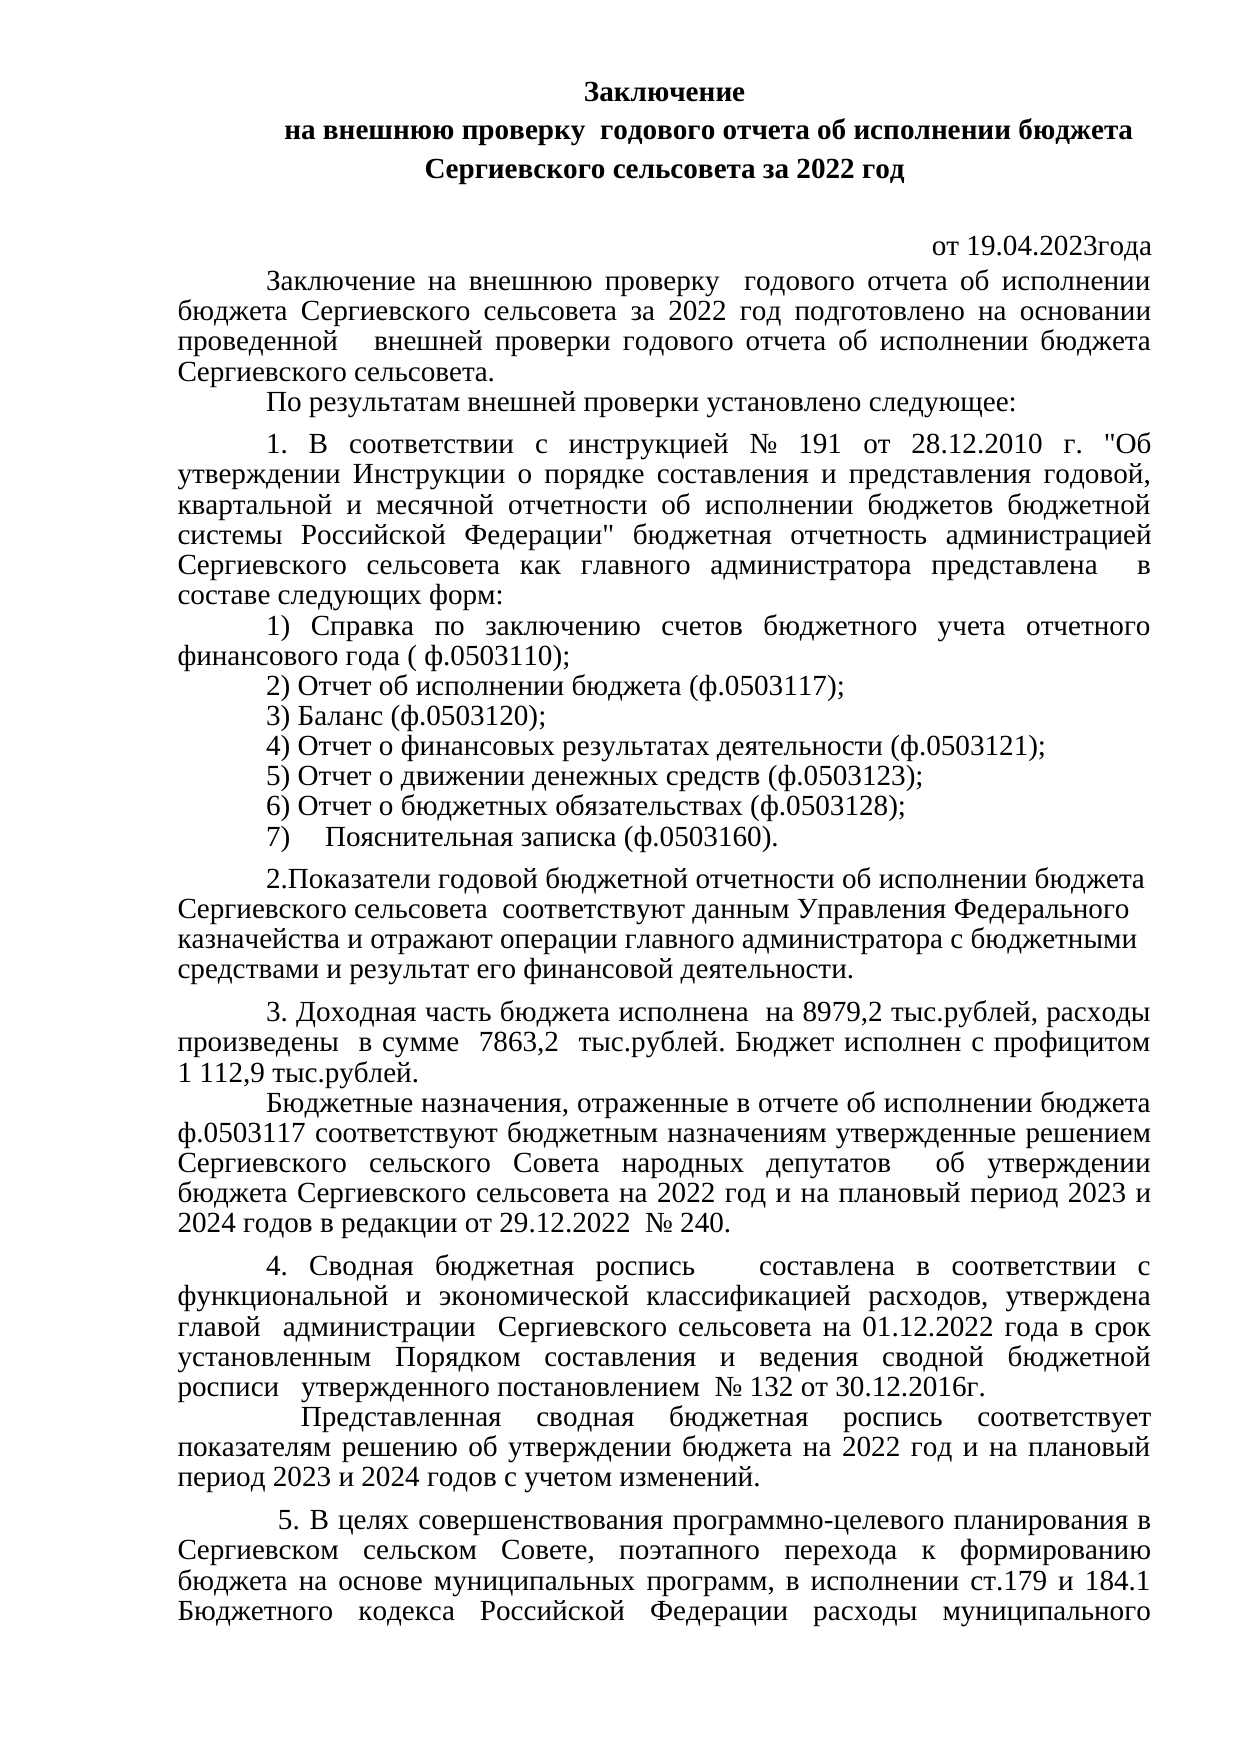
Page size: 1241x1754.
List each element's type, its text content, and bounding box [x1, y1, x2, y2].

text от 19.04.2023года [177, 228, 1152, 262]
text Представленная сводная бюджетная роспись соответствует показателям решению об утверждении бюджета на 2022 год и на плановый период 2023 и 2024 годов с учетом изменений. [177, 1403, 1152, 1493]
list 1) Справка по заключению счетов бюджетного учета отчетного финансового года ( ф.0503110); [177, 611, 1152, 671]
text Заключение [177, 74, 1152, 107]
text 4. Сводная бюджетная роспись составлена в соответствии с функциональной и экономической классификацией расходов, утверждена главой администрации Сергиевского сельсовета на 01.12.2022 года в срок установленным Порядком составления и ведения сводной бюджетной росписи утвержденного постановлением № 132 от 30.12.2016г. [177, 1252, 1152, 1403]
list 6) Отчет о бюджетных обязательствах (ф.0503128); [177, 792, 1152, 822]
list 3) Баланс (ф.0503120); [177, 701, 1152, 732]
text 1. В соответствии с инструкцией № 191 от 28.12.2010 г. "Об утверждении Инструкции о порядке составления и представления годовой, квартальной и месячной отчетности об исполнении бюджетов бюджетной системы Российской Федерации" бюджетная отчетность администрацией Сергиевского сельсовета как главного администратора представлена в составе следующих форм: [177, 430, 1152, 611]
list Пояснительная записка (ф.0503160). [177, 822, 1152, 852]
text 3. Доходная часть бюджета исполнена на 8979,2 тыс.рублей, расходы произведены в сумме 7863,2 тыс.рублей. Бюджет исполнен с профицитом 1 112,9 тыс.рублей. [177, 998, 1152, 1088]
list 4) Отчет о финансовых результатах деятельности (ф.0503121); [177, 732, 1152, 762]
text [177, 1506, 1152, 1626]
text Бюджетные назначения, отраженные в отчете об исполнении бюджета ф.0503117 соответствуют бюджетным назначениям утвержденные решением Сергиевского сельского Совета народных депутатов об утверждении бюджета Сергиевского сельсовета на 2022 год и на плановый период 2023 и 2024 годов в редакции от 29.12.2022 № 240. [177, 1088, 1152, 1239]
text на внешнюю проверку годового отчета об исполнении бюджета Сергиевского сельсовета за 2022 год [177, 112, 1152, 184]
text 2.Показатели годовой бюджетной отчетности об исполнении бюджета Сергиевского сельсовета соответствуют данным Управления Федерального казначейства и отражают операции главного администратора с бюджетными средствами и результат его финансовой деятельности. [177, 864, 1152, 985]
list 5) Отчет о движении денежных средств (ф.0503123); [177, 762, 1152, 792]
list 2) Отчет об исполнении бюджета (ф.0503117); [177, 671, 1152, 701]
text По результатам внешней проверки установлено следующее: [177, 387, 1152, 417]
text Заключение на внешнюю проверку годового отчета об исполнении бюджета Сергиевского сельсовета за 2022 год подготовлено на основании проведенной внешней проверки годового отчета об исполнении бюджета Сергиевского сельсовета. [177, 267, 1152, 387]
